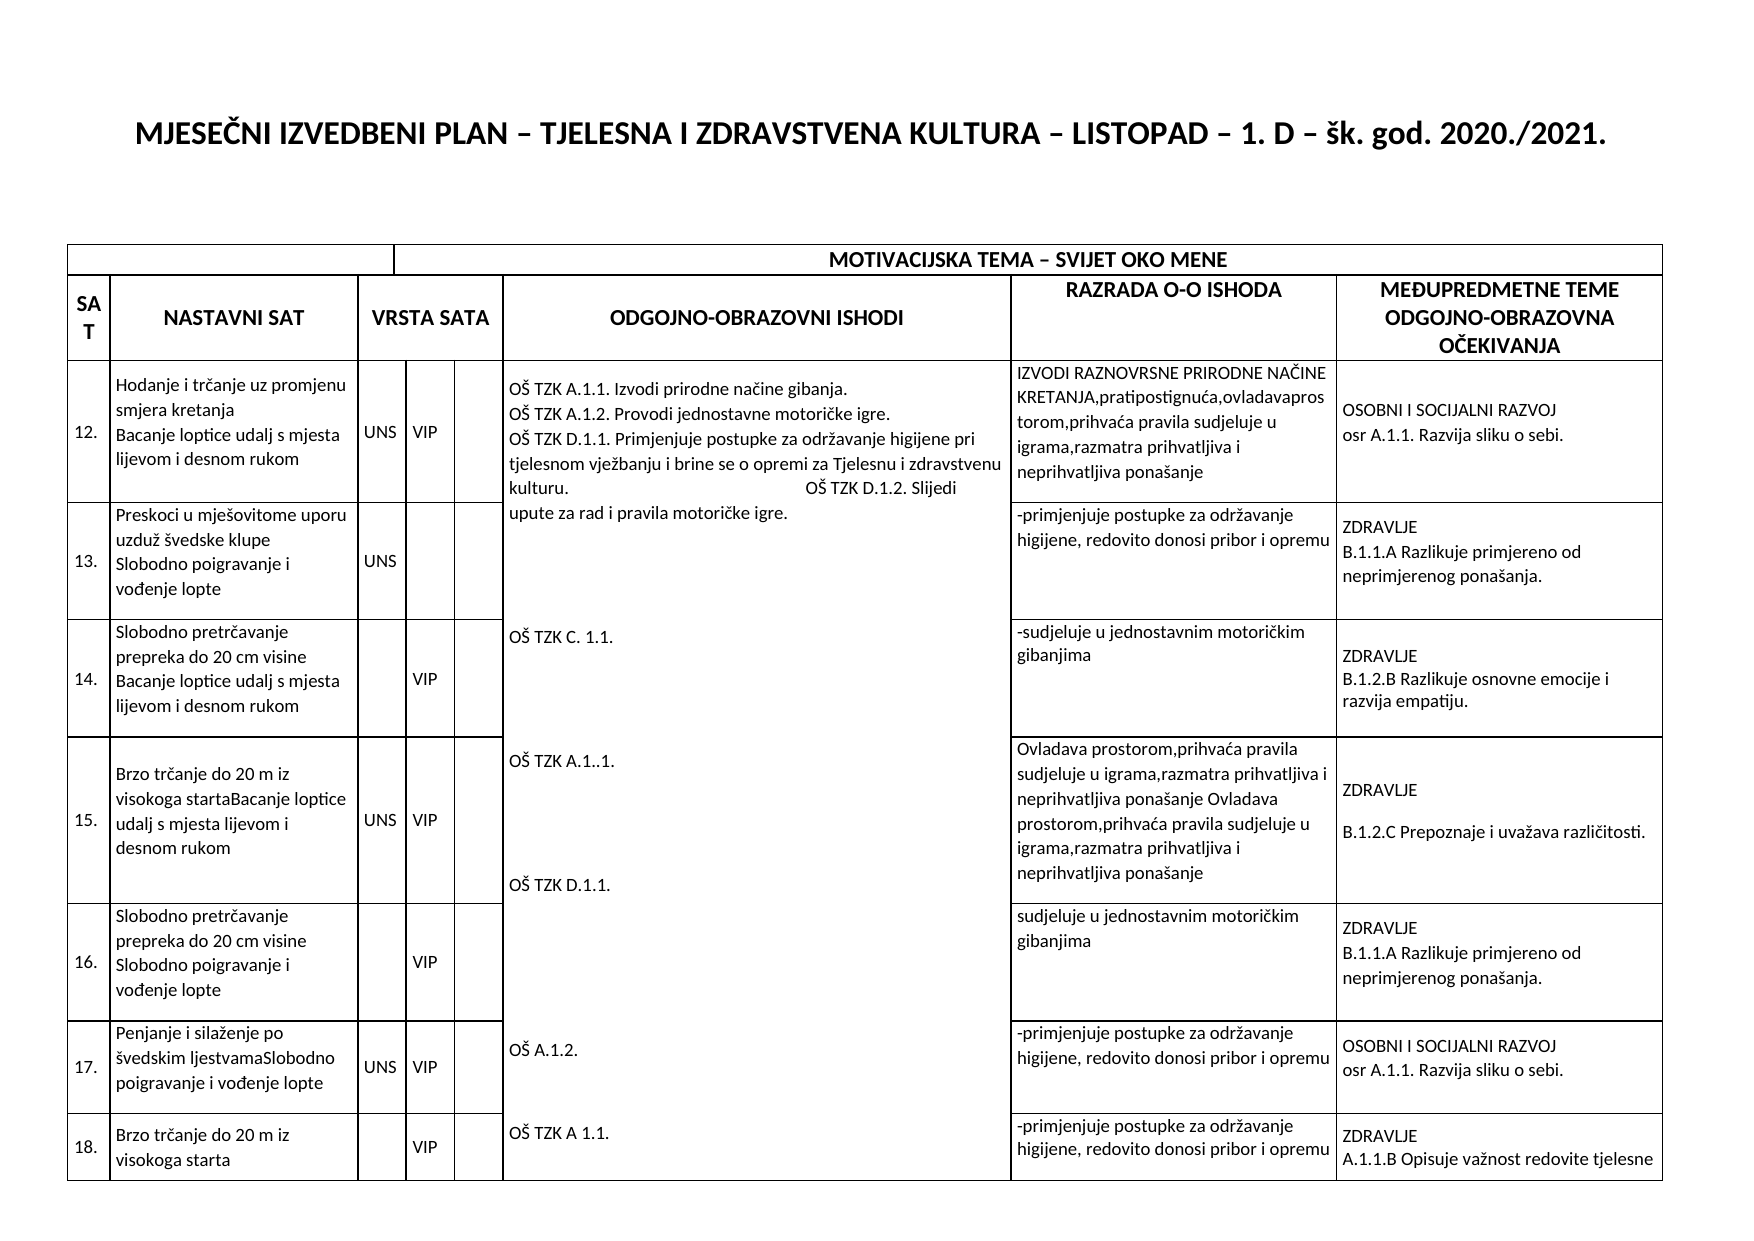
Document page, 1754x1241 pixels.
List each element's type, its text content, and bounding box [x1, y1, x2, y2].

table_cell [455, 620, 502, 736]
table_cell OSOBNI I SOCIJALNI RAZVOJ osr A.1.1. Razvija sliku o sebi. [1337, 361, 1662, 501]
table_cell ODGOJNO-OBRAZOVNI ISHODI [504, 276, 1010, 359]
table_cell UNS [359, 503, 405, 619]
table_cell SAT [68, 276, 109, 359]
table_cell 16. [68, 904, 109, 1020]
text MJESEČNI IZVEDBENI PLAN – TJELESNA I ZDRAVSTVENA KULTURA – LISTOPAD – 1. D – šk. god. 2020./2021. [74, 112, 1668, 153]
table_cell VIP [407, 904, 454, 1020]
table_cell -primjenjuje postupke za održavanje higijene, redovito donosi pribor i opremu [1012, 1022, 1336, 1113]
table_cell 18. [68, 1114, 109, 1179]
table_cell ZDRAVLJE B.1.1.A Razlikuje primjereno od neprimjerenog ponašanja. [1337, 904, 1662, 1020]
table_cell [407, 503, 454, 619]
table_cell UNS [359, 1022, 405, 1113]
table_cell 12. [68, 361, 109, 501]
table_cell UNS [359, 361, 405, 501]
table_cell Preskoci u mješovitome uporu uzduž švedske klupe Slobodno poigravanje i vođenje lopte [111, 503, 357, 619]
table_header [68, 245, 393, 274]
table_cell [455, 904, 502, 1020]
table_cell [359, 1114, 405, 1179]
table_cell VIP [407, 1114, 454, 1179]
table_cell VIP [407, 1022, 454, 1113]
table_cell -primjenjuje postupke za održavanje higijene, redovito donosi pribor i opremu [1012, 503, 1336, 619]
table_cell [455, 503, 502, 619]
table_cell 13. [68, 503, 109, 619]
table_cell Slobodno pretrčavanje prepreka do 20 cm visine Bacanje loptice udalj s mjesta lijevom i desnom rukom [111, 620, 357, 736]
table_cell [455, 361, 502, 501]
table_cell [455, 1114, 502, 1179]
table_cell OSOBNI I SOCIJALNI RAZVOJ osr A.1.1. Razvija sliku o sebi. [1337, 1022, 1662, 1113]
table_header MOTIVACIJSKA TEMA – SVIJET OKO MENE [395, 245, 1662, 274]
table_cell UNS [359, 738, 405, 903]
table_cell Brzo trčanje do 20 m iz visokoga startaBacanje loptice udalj s mjesta lijevom i desnom rukom [111, 738, 357, 903]
table_cell 15. [68, 738, 109, 903]
table_cell VRSTA SATA [359, 276, 502, 359]
table_cell Ovladava prostorom,prihvaća pravila sudjeluje u igrama,razmatra prihvatljiva i neprihvatljiva ponašanje Ovladava prostorom,prihvaća pravila sudjeluje u igrama,razmatra prihvatljiva i neprihvatljiva ponašanje [1012, 738, 1336, 903]
table_cell [455, 738, 502, 903]
table_cell MEĐUPREDMETNE TEME ODGOJNO-OBRAZOVNA OČEKIVANJA [1337, 276, 1662, 359]
table_cell IZVODI RAZNOVRSNE PRIRODNE NAČINE KRETANJA,pratipostignuća,ovladavaprostorom,prihvaća pravila sudjeluje u igrama,razmatra prihvatljiva i neprihvatljiva ponašanje [1012, 361, 1336, 501]
table_cell 14. [68, 620, 109, 736]
table_cell RAZRADA O-O ISHODA [1012, 276, 1336, 359]
table_cell ZDRAVLJE B.1.2.B Razlikuje osnovne emocije i razvija empatiju. [1337, 620, 1662, 736]
table_cell [455, 1022, 502, 1113]
table_cell 17. [68, 1022, 109, 1113]
table_cell ZDRAVLJE B.1.1.A Razlikuje primjereno od neprimjerenog ponašanja. [1337, 503, 1662, 619]
table_cell VIP [407, 620, 454, 736]
table_cell sudjeluje u jednostavnim motoričkim gibanjima [1012, 904, 1336, 1020]
table_cell Slobodno pretrčavanje prepreka do 20 cm visine Slobodno poigravanje i vođenje lopte [111, 904, 357, 1020]
table_cell [359, 904, 405, 1020]
table_cell OŠ TZK A.1.1. Izvodi prirodne načine gibanja. OŠ TZK A.1.2. Provodi jednostavne motoričke igre. OŠ TZK D.1.1. Primjenjuje postupke za održavanje higijene pri tjelesnom vježbanju i brine se o opremi za Tjelesnu i zdravstvenu kulturu. OŠ TZK D.1.2. Slijedi upute za rad i pravila motoričke igre. OŠ TZK C. 1.1. OŠ TZK A.1..1. OŠ TZK D.1.1. OŠ A.1.2. OŠ TZK A 1.1. OŠ TZKA 1.1. OŠ TZK A1.2. [504, 361, 1010, 1179]
table_cell ZDRAVLJE B.1.2.C Prepoznaje i uvažava različitosti. [1337, 738, 1662, 903]
table_cell -sudjeluje u jednostavnim motoričkim gibanjima [1012, 620, 1336, 736]
table_cell VIP [407, 361, 454, 501]
table_cell Hodanje i trčanje uz promjenu smjera kretanja Bacanje loptice udalj s mjesta lijevom i desnom rukom [111, 361, 357, 501]
table_cell NASTAVNI SAT [111, 276, 357, 359]
table_cell Penjanje i silaženje po švedskim ljestvamaSlobodno poigravanje i vođenje lopte [111, 1022, 357, 1113]
table_cell [359, 620, 405, 736]
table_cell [1012, 1114, 1336, 1179]
table_cell VIP [407, 738, 454, 903]
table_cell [1337, 1114, 1662, 1179]
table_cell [111, 1114, 357, 1179]
